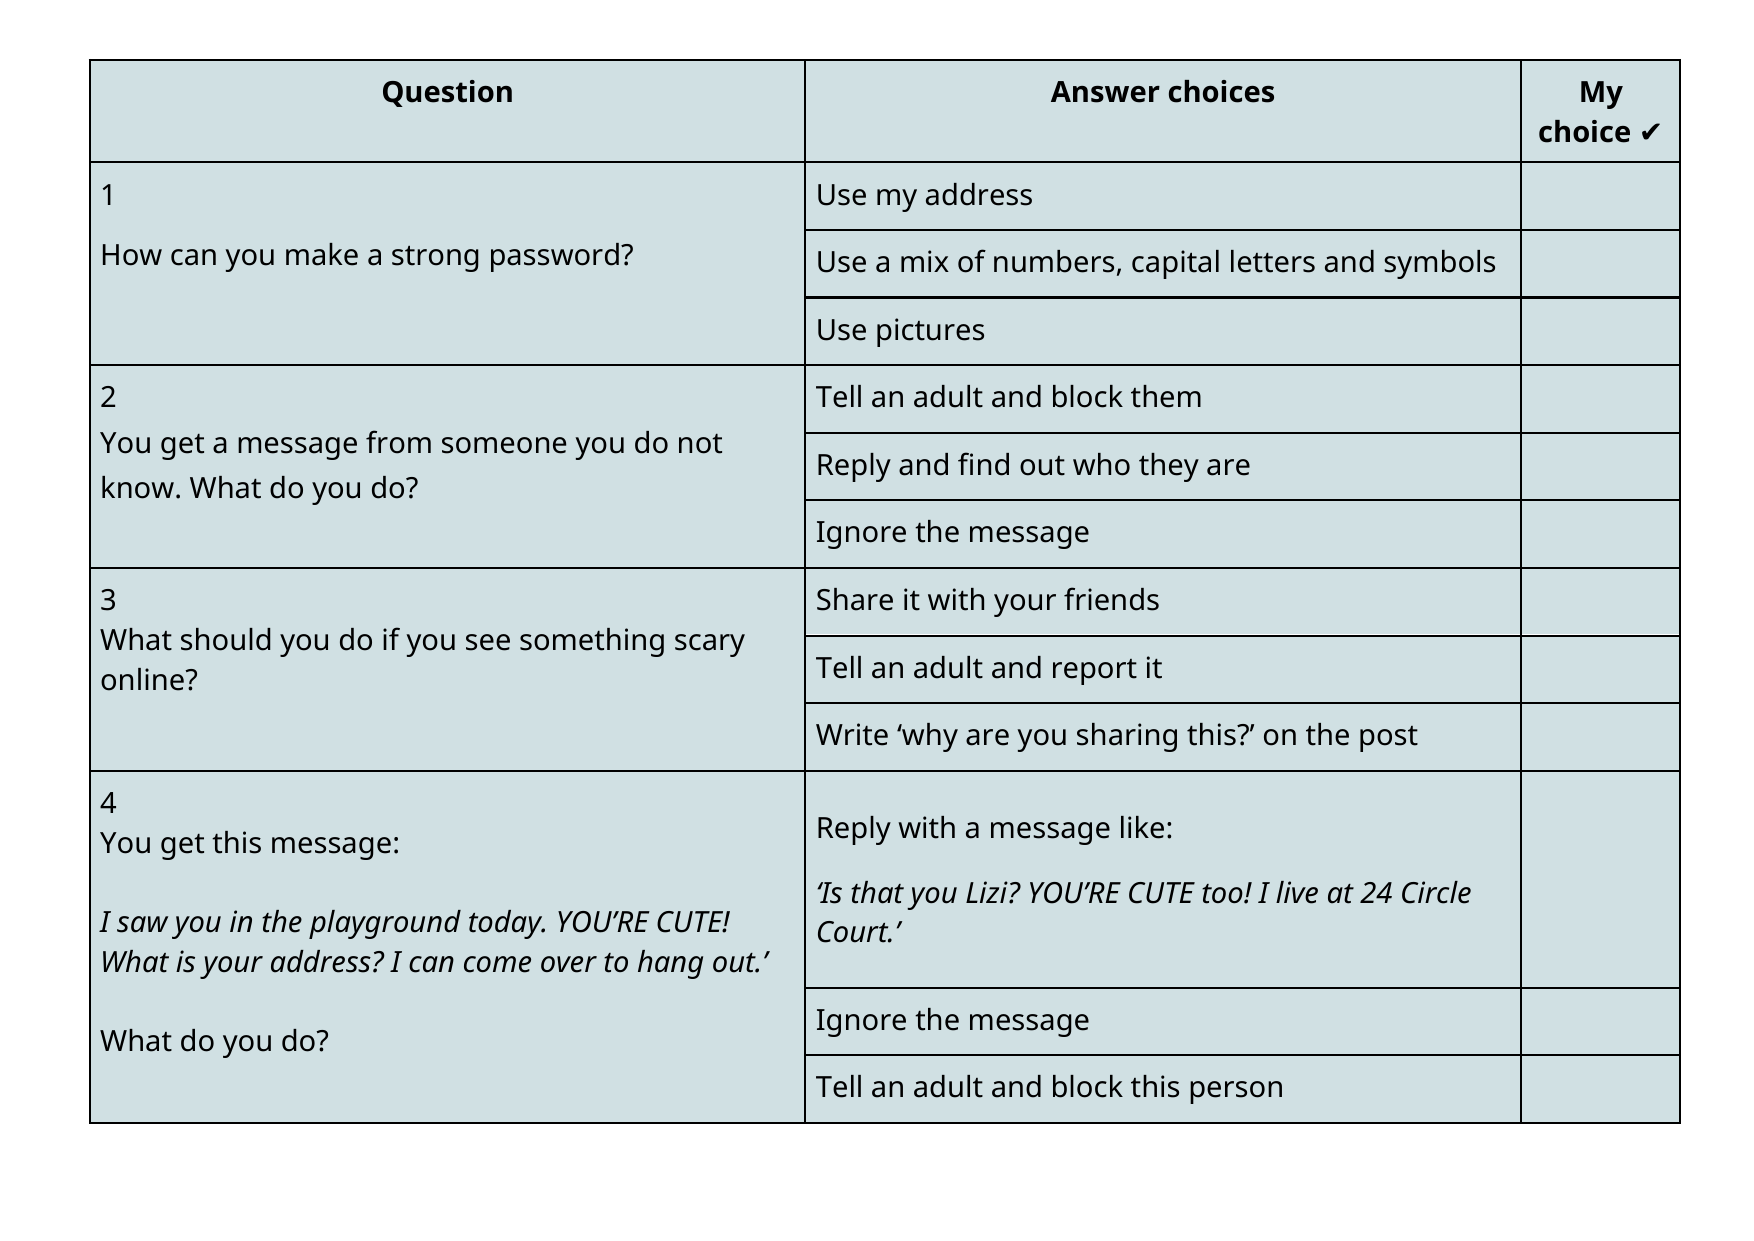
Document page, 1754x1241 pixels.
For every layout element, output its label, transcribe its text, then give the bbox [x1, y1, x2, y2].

table_cell [1522, 772, 1679, 987]
table_header Answer choices [806, 61, 1520, 161]
table_cell Use pictures [806, 299, 1520, 364]
table_cell Tell an adult and block them [806, 366, 1520, 432]
table_cell Use my address [806, 163, 1520, 229]
table_cell Tell an adult and block this person [806, 1056, 1520, 1122]
table_cell Ignore the message [806, 501, 1520, 567]
table_cell Reply with a message like: ‘Is that you Lizi? YOU’RE CUTE too! I live at 24 Circle Court.’ [806, 772, 1520, 987]
table_cell [1522, 434, 1679, 499]
table_cell [1522, 231, 1679, 296]
table_cell [1522, 704, 1679, 770]
table_cell Reply and find out who they are [806, 434, 1520, 499]
table_cell Ignore the message [806, 989, 1520, 1054]
table_cell [1522, 569, 1679, 634]
table_cell Tell an adult and report it [806, 637, 1520, 702]
table_header Question [91, 61, 804, 161]
table_cell [1522, 637, 1679, 702]
table_cell 1 How can you make a strong password? [91, 163, 804, 364]
table_cell 2 You get a message from someone you do not know. What do you do? [91, 366, 804, 567]
table_cell 3 What should you do if you see something scary online? [91, 569, 804, 770]
table_cell [1522, 366, 1679, 432]
table_cell Use a mix of numbers, capital letters and symbols [806, 231, 1520, 296]
table_cell Share it with your friends [806, 569, 1520, 634]
table_cell [1522, 1056, 1679, 1122]
table_header My choice ✔ [1522, 61, 1679, 161]
table_cell [1522, 163, 1679, 229]
table_cell 4 You get this message: I saw you in the playground today. YOU’RE CUTE! What is your address? I can come over to hang out.’ What do you do? [91, 772, 804, 1122]
table_cell [1522, 299, 1679, 364]
table_cell [1522, 989, 1679, 1054]
table_cell Write ‘why are you sharing this?’ on the post [806, 704, 1520, 770]
table_cell [1522, 501, 1679, 567]
